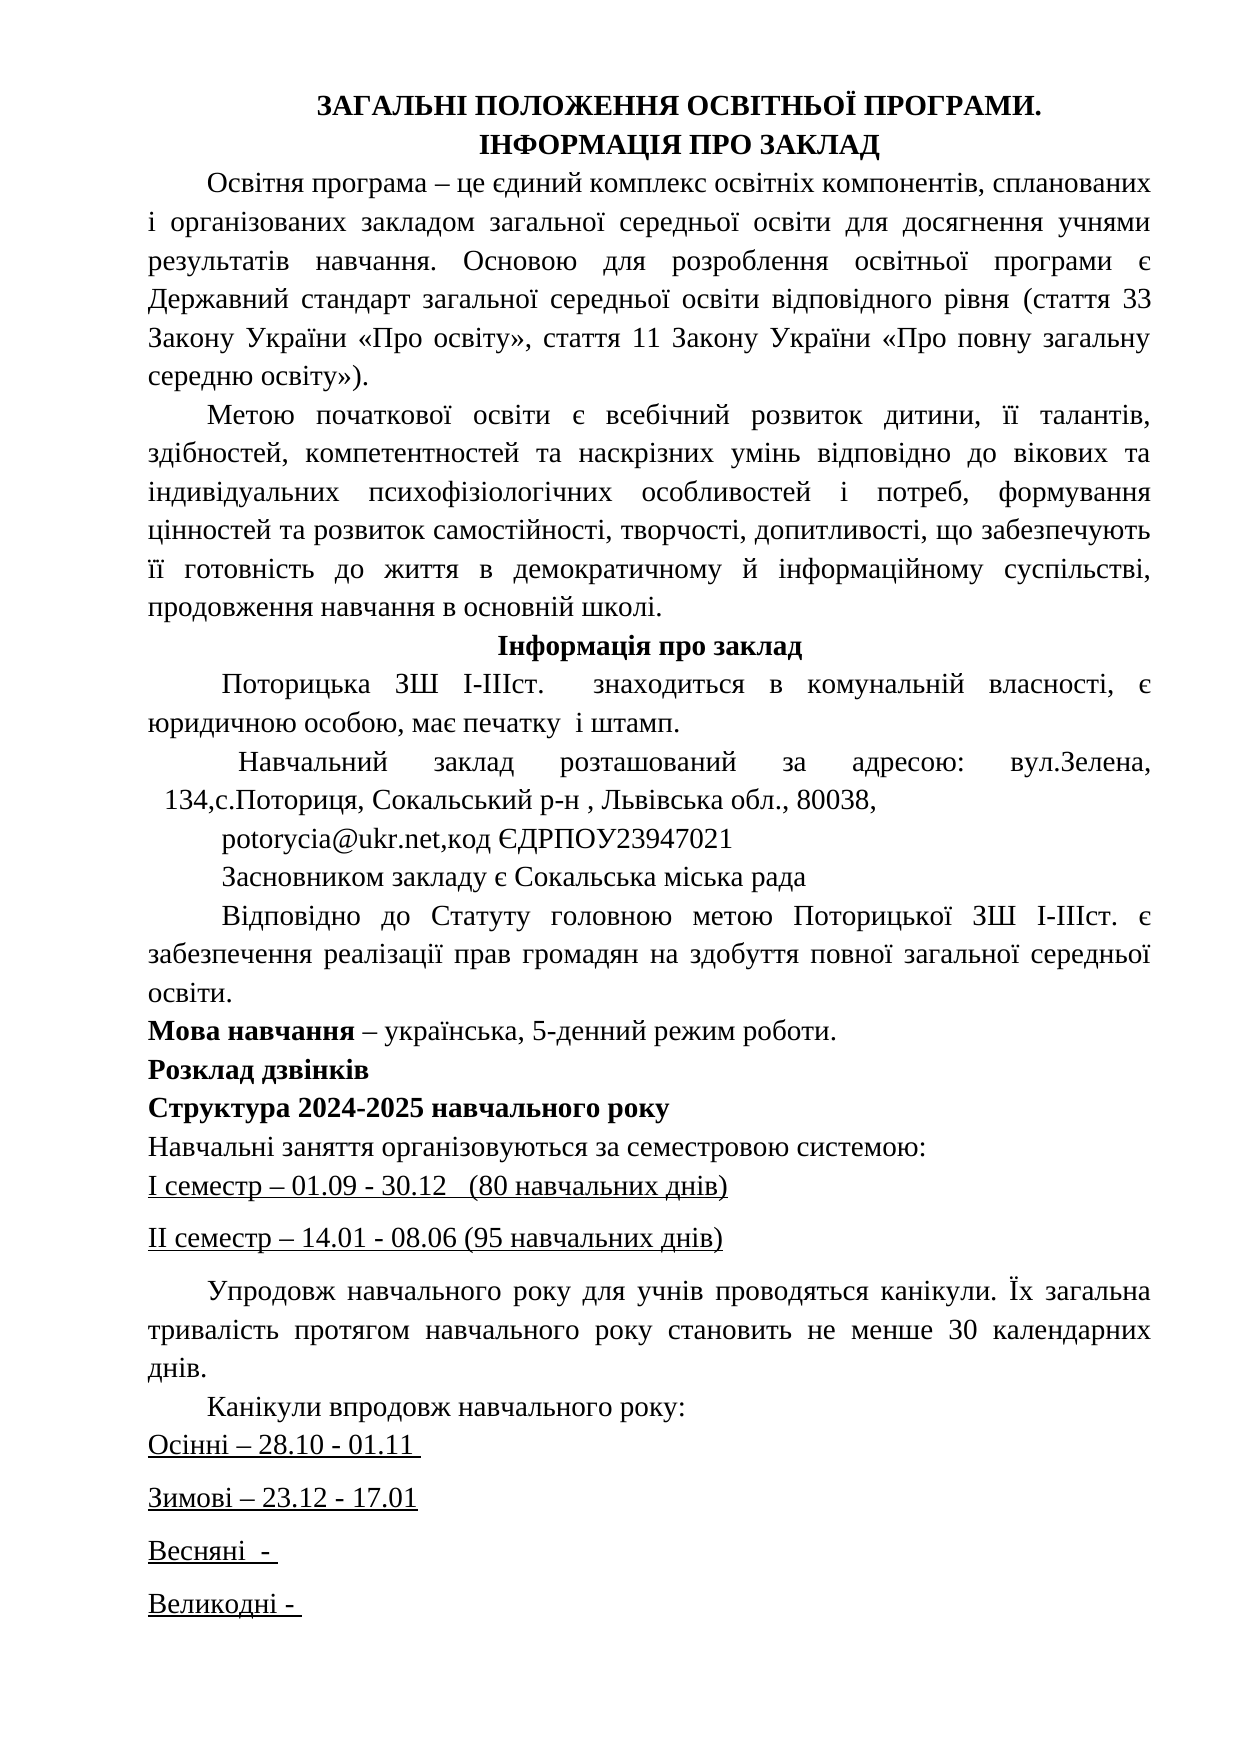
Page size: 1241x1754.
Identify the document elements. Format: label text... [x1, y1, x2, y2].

text Структура 2024-2025 навчального року [148, 1091, 1143, 1124]
list Відповідно до Статуту головною метою Поторицької ЗШ І-ІІІст. є забезпечення реалізації прав громадян на здобуття повної загальної середньої освіти. [148, 898, 1152, 1008]
text Упродовж навчального року для учнів проводяться канікули. Їх загальна тривалість протягом навчального року становить не менше 30 календарних днів. [148, 1273, 1152, 1384]
text Інформація про заклад [148, 628, 1152, 662]
text Мова навчання – українська, 5-денний режим роботи. [148, 1013, 1152, 1047]
list Засновником закладу є Сокальська міська рада [148, 859, 1152, 893]
text Навчальні заняття організовуються за семестровою системою: [148, 1129, 1152, 1163]
text ІІ семестр – 14.01 - 08.06 (95 навчальних днів) [148, 1221, 1152, 1254]
text Весняні - [148, 1533, 1152, 1567]
list potorycia@ukr.net,код ЄДРПОУ23947021 [148, 821, 1152, 854]
text Великодні - [148, 1586, 1152, 1619]
text Метою початкової освіти є всебічний розвиток дитини, її талантів, здібностей, компетентностей та наскрізних умінь відповідно до вікових та індивідуальних психофізіологічних особливостей і потреб, формування цінностей та розвиток самостійності, творчості, допитливості, що забезпечують її готовність до життя в демократичному й інформаційному суспільстві, продовження навчання в основній школі. [148, 397, 1152, 623]
text ЗАГАЛЬНІ ПОЛОЖЕННЯ ОСВІТНЬОЇ ПРОГРАМИ. [148, 88, 1152, 122]
text Розклад дзвінків [148, 1052, 1152, 1086]
text Освітня програма – це єдиний комплекс освітніх компонентів, спланованих і організованих закладом загальної середньої освіти для досягнення учнями результатів навчання. Основою для розроблення освітньої програми є Державний стандарт загальної середньої освіти відповідного рівня (стаття 33 Закону України «Про освіту», стаття 11 Закону України «Про повну загальну середню освіту»). [148, 166, 1152, 392]
list Поторицька ЗШ І-ІІІст. знаходиться в комунальній власності, є юридичною особою, має печатку і штамп. [148, 667, 1152, 739]
text ІНФОРМАЦІЯ ПРО ЗАКЛАД [148, 127, 1152, 161]
text Канікули впродовж навчального року: [148, 1389, 1152, 1422]
list Навчальний заклад розташований за адресою: вул.Зелена, 134,с.Поториця, Сокальський р-н , Львівська обл., 80038, [164, 744, 1152, 816]
text Осінні – 28.10 - 01.11 [148, 1427, 1152, 1461]
text Зимові – 23.12 - 17.01 [148, 1480, 1152, 1514]
text І семестр – 01.09 - 30.12 (80 навчальних днів) [148, 1168, 1152, 1201]
